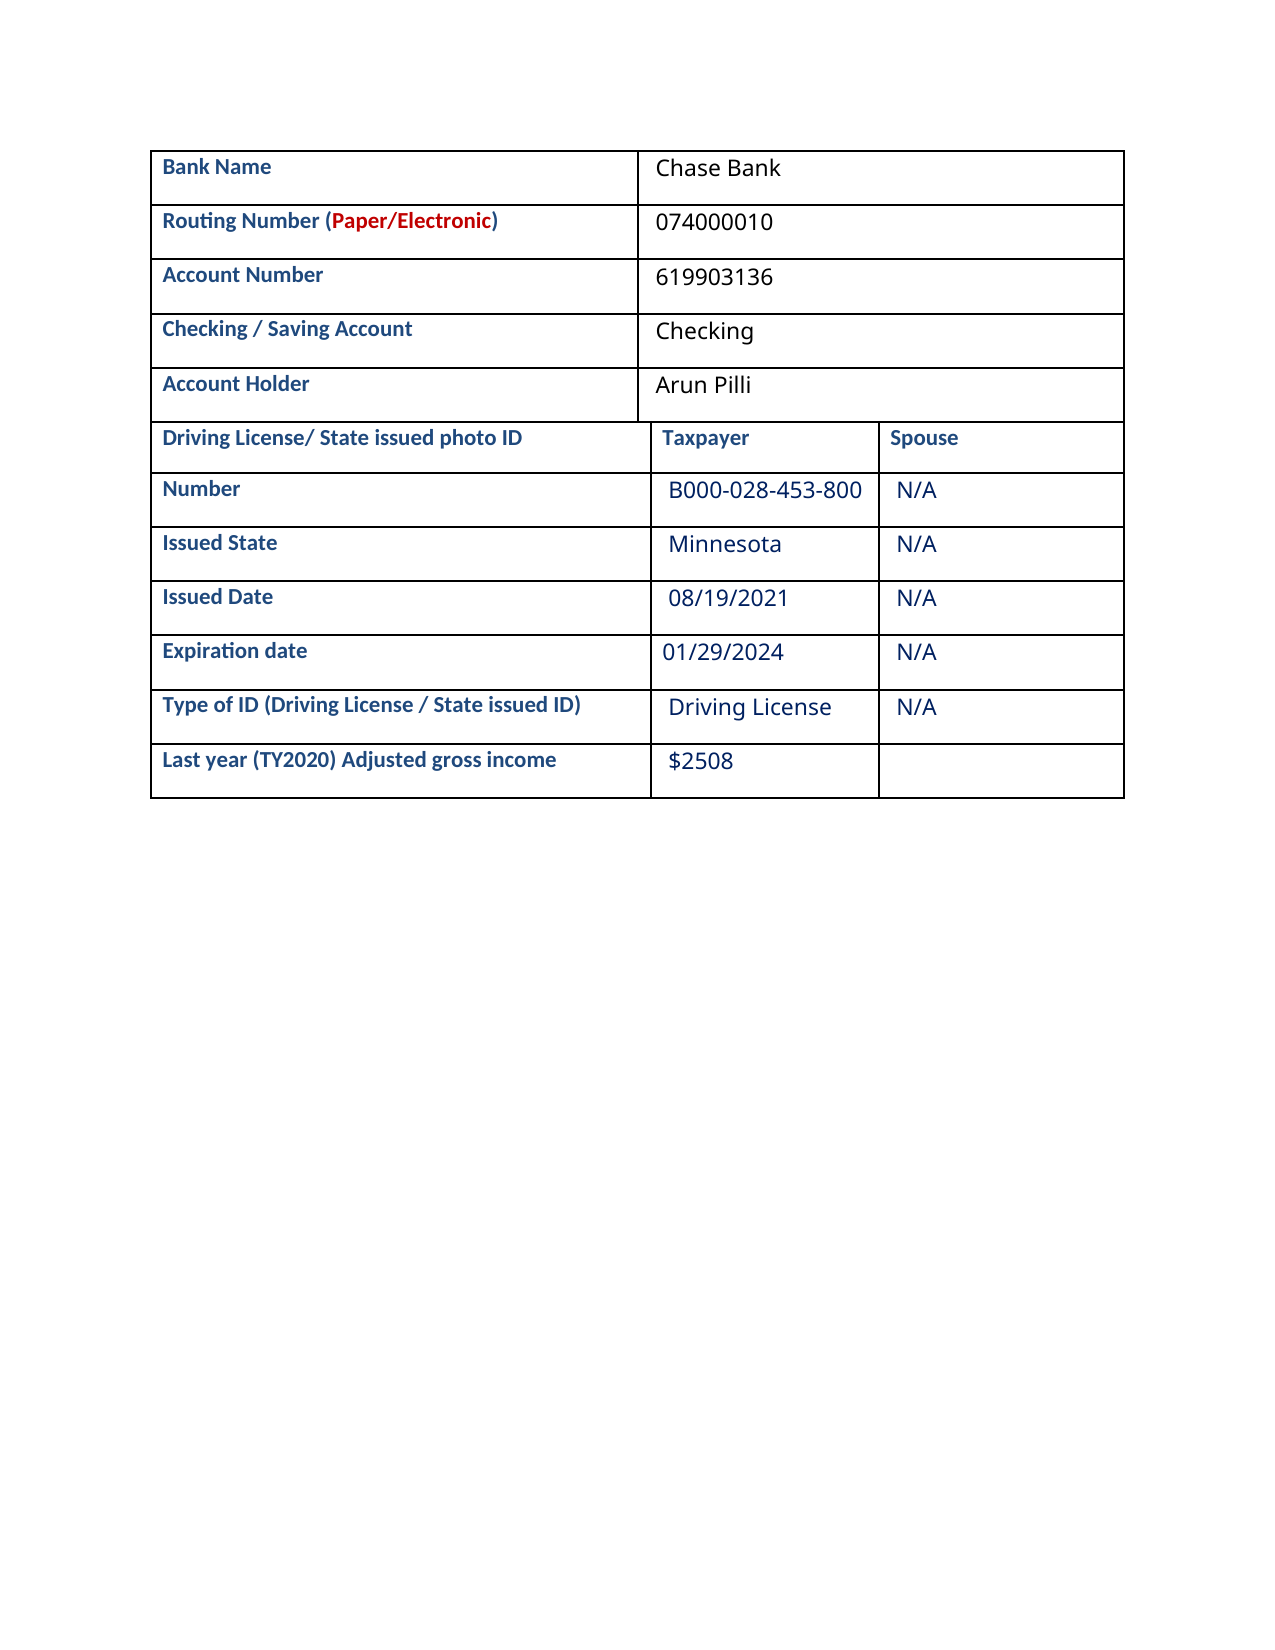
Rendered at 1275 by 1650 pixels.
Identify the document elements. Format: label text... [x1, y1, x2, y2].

table_cell Checking [639, 315, 1123, 367]
table_cell 074000010 [639, 206, 1123, 258]
table_cell [880, 745, 1123, 797]
table_header Bank Name [152, 152, 637, 204]
table_cell Account Number [152, 260, 637, 312]
table_cell Account Holder [152, 369, 637, 421]
table_cell Number [152, 474, 650, 526]
table_cell Spouse [880, 423, 1123, 472]
table_cell $2508 [652, 745, 878, 797]
table_cell Issued State [152, 528, 650, 580]
table_cell Driving License [652, 691, 878, 743]
table_cell Last year (TY2020) Adjusted gross income [152, 745, 650, 797]
table_cell 619903136 [639, 260, 1123, 312]
table_cell 01/29/2024 [652, 636, 878, 688]
table_cell N/A [880, 691, 1123, 743]
table_cell N/A [880, 582, 1123, 634]
table_cell 08/19/2021 [652, 582, 878, 634]
table_cell Arun Pilli [639, 369, 1123, 421]
table_cell Driving License/ State issued photo ID [152, 423, 650, 472]
table_cell Expiration date [152, 636, 650, 688]
table_cell Routing Number (Paper/Electronic) [152, 206, 637, 258]
table_cell Type of ID (Driving License / State issued ID) [152, 691, 650, 743]
table_cell Issued Date [152, 582, 650, 634]
table_cell N/A [880, 474, 1123, 526]
table_header Chase Bank [639, 152, 1123, 204]
table_cell B000-028-453-800 [652, 474, 878, 526]
table_cell N/A [880, 636, 1123, 688]
table_cell Minnesota [652, 528, 878, 580]
table_cell Taxpayer [652, 423, 878, 472]
table_cell N/A [880, 528, 1123, 580]
table_cell Checking / Saving Account [152, 315, 637, 367]
